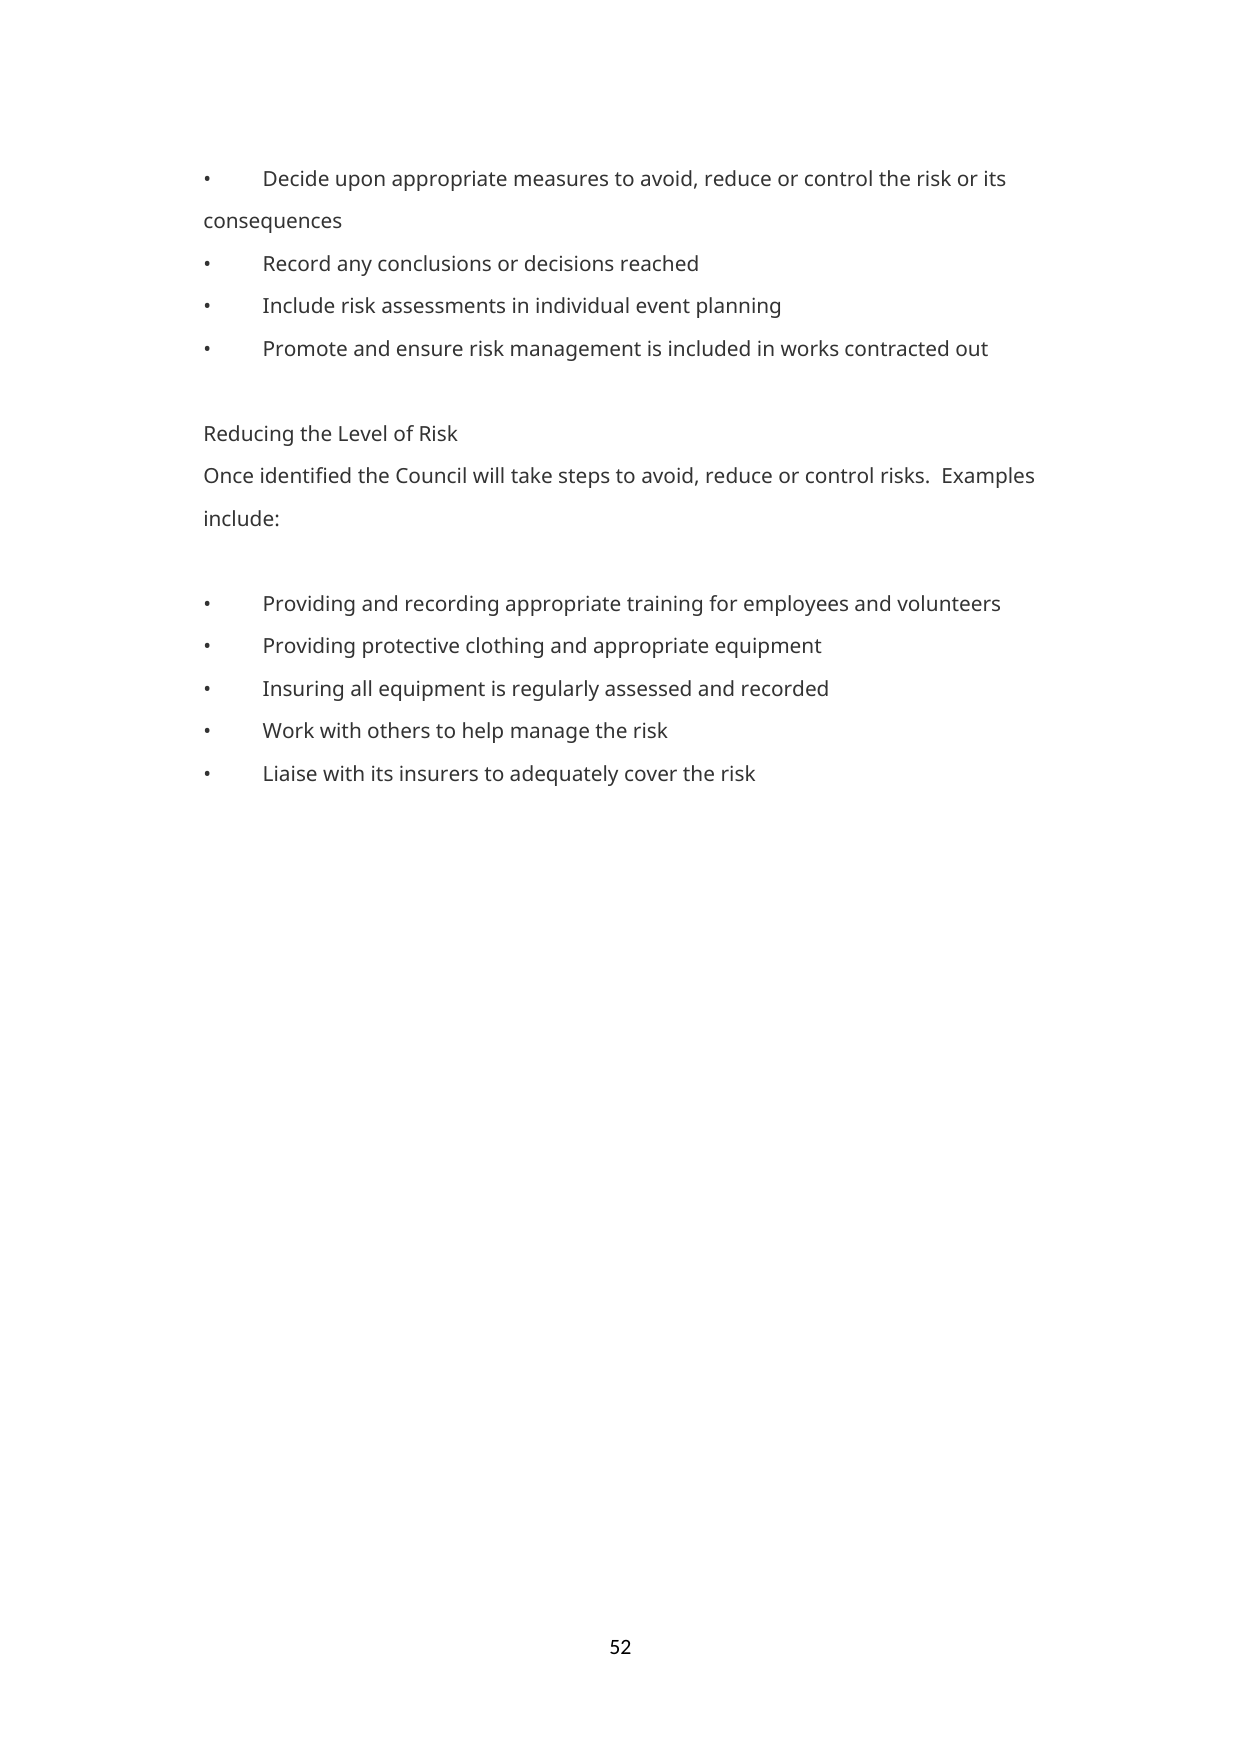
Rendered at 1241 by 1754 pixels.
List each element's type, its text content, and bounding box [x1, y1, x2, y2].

text Once identified the Council will take steps to avoid, reduce or control risks. Examples include: [203, 447, 1053, 532]
text • Providing and recording appropriate training for employees and volunteers [203, 575, 1053, 617]
text • Liaise with its insurers to adequately cover the risk [203, 745, 1053, 787]
text • Include risk assessments in individual event planning [203, 277, 1053, 320]
text • Work with others to help manage the risk [203, 702, 1053, 745]
text Reducing the Level of Risk [203, 405, 1053, 447]
text • Providing protective clothing and appropriate equipment [203, 617, 1053, 660]
text • Promote and ensure risk management is included in works contracted out [203, 320, 1053, 362]
text • Insuring all equipment is regularly assessed and recorded [203, 660, 1053, 702]
text • Decide upon appropriate measures to avoid, reduce or control the risk or its consequences [203, 150, 1053, 235]
text • Record any conclusions or decisions reached [203, 235, 1053, 277]
